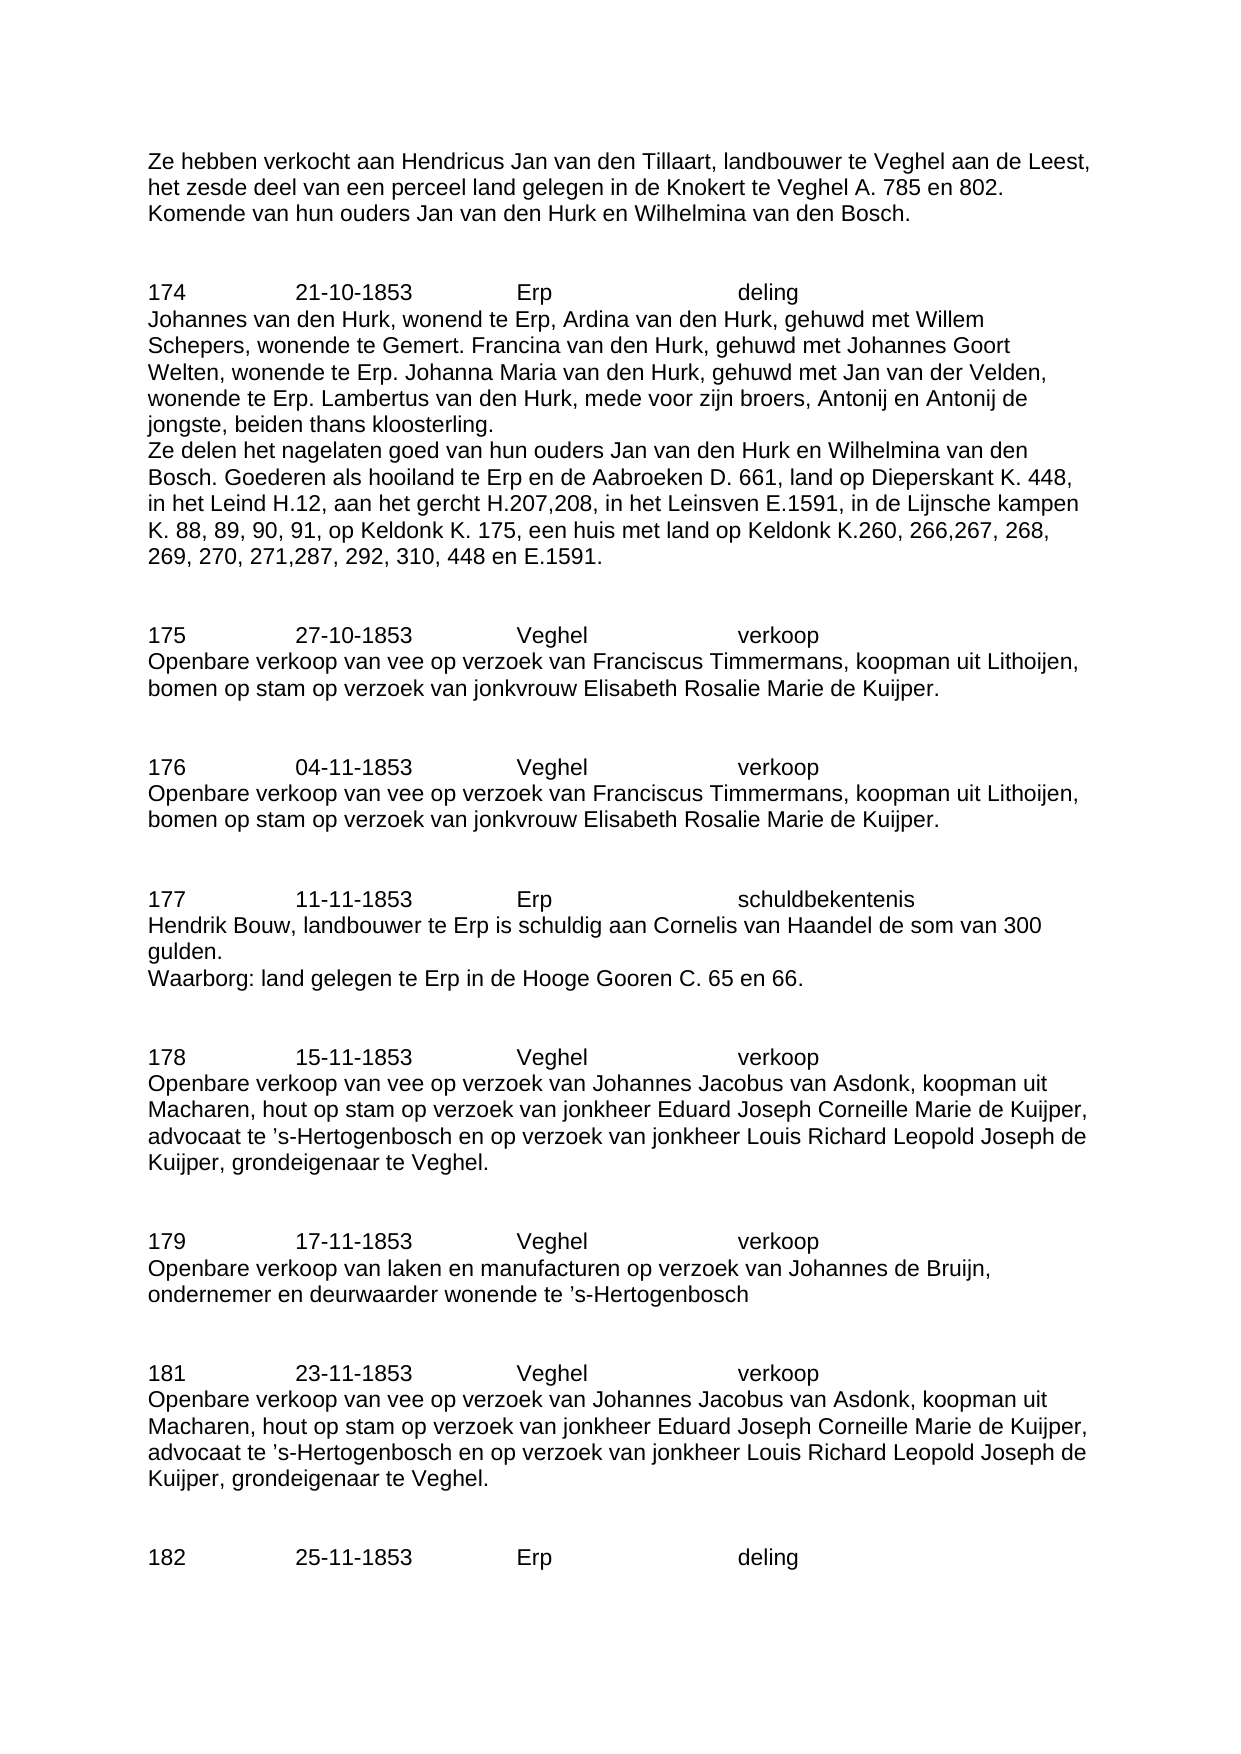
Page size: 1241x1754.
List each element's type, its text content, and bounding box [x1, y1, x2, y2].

text 175 27-10-1853 Veghel verkoop [148, 622, 1093, 648]
text Openbare verkoop van vee op verzoek van Johannes Jacobus van Asdonk, koopman uit Macharen, hout op stam op verzoek van jonkheer Eduard Joseph Corneille Marie de Kuijper, advocaat te ’s-Hertogenbosch en op verzoek van jonkheer Louis Richard Leopold Joseph de Kuijper, grondeigenaar te Veghel. [148, 1386, 1093, 1492]
text Openbare verkoop van vee op verzoek van Franciscus Timmermans, koopman uit Lithoijen, bomen op stam op verzoek van jonkvrouw Elisabeth Rosalie Marie de Kuijper. [148, 780, 1093, 833]
text Hendrik Bouw, landbouwer te Erp is schuldig aan Cornelis van Haandel de som van 300 gulden. [148, 912, 1093, 964]
text Ze delen het nagelaten goed van hun ouders Jan van den Hurk en Wilhelmina van den Bosch. Goederen als hooiland te Erp en de Aabroeken D. 661, land op Dieperskant K. 448, in het Leind H.12, aan het gercht H.207,208, in het Leinsven E.1591, in de Lijnsche kampen K. 88, 89, 90, 91, op Keldonk K. 175, een huis met land op Keldonk K.260, 266,267, 268, 269, 270, 271,287, 292, 310, 448 en E.1591. [148, 437, 1093, 569]
text 181 23-11-1853 Veghel verkoop [148, 1360, 1093, 1386]
text Waarborg: land gelegen te Erp in de Hooge Gooren C. 65 en 66. [148, 964, 1093, 991]
text 179 17-11-1853 Veghel verkoop [148, 1228, 1093, 1254]
text 174 21-10-1853 Erp deling [148, 279, 1093, 306]
text 182 25-11-1853 Erp deling [148, 1544, 1093, 1571]
text 177 11-11-1853 Erp schuldbekentenis [148, 886, 1093, 912]
text Ze hebben verkocht aan Hendricus Jan van den Tillaart, landbouwer te Veghel aan de Leest, het zesde deel van een perceel land gelegen in de Knokert te Veghel A. 785 en 802. Komende van hun ouders Jan van den Hurk en Wilhelmina van den Bosch. [148, 148, 1093, 227]
text Openbare verkoop van laken en manufacturen op verzoek van Johannes de Bruijn, ondernemer en deurwaarder wonende te ’s-Hertogenbosch [148, 1254, 1093, 1307]
text 178 15-11-1853 Veghel verkoop [148, 1044, 1093, 1070]
text Openbare verkoop van vee op verzoek van Franciscus Timmermans, koopman uit Lithoijen, bomen op stam op verzoek van jonkvrouw Elisabeth Rosalie Marie de Kuijper. [148, 648, 1093, 701]
text 176 04-11-1853 Veghel verkoop [148, 754, 1093, 780]
text Openbare verkoop van vee op verzoek van Johannes Jacobus van Asdonk, koopman uit Macharen, hout op stam op verzoek van jonkheer Eduard Joseph Corneille Marie de Kuijper, advocaat te ’s-Hertogenbosch en op verzoek van jonkheer Louis Richard Leopold Joseph de Kuijper, grondeigenaar te Veghel. [148, 1070, 1093, 1175]
